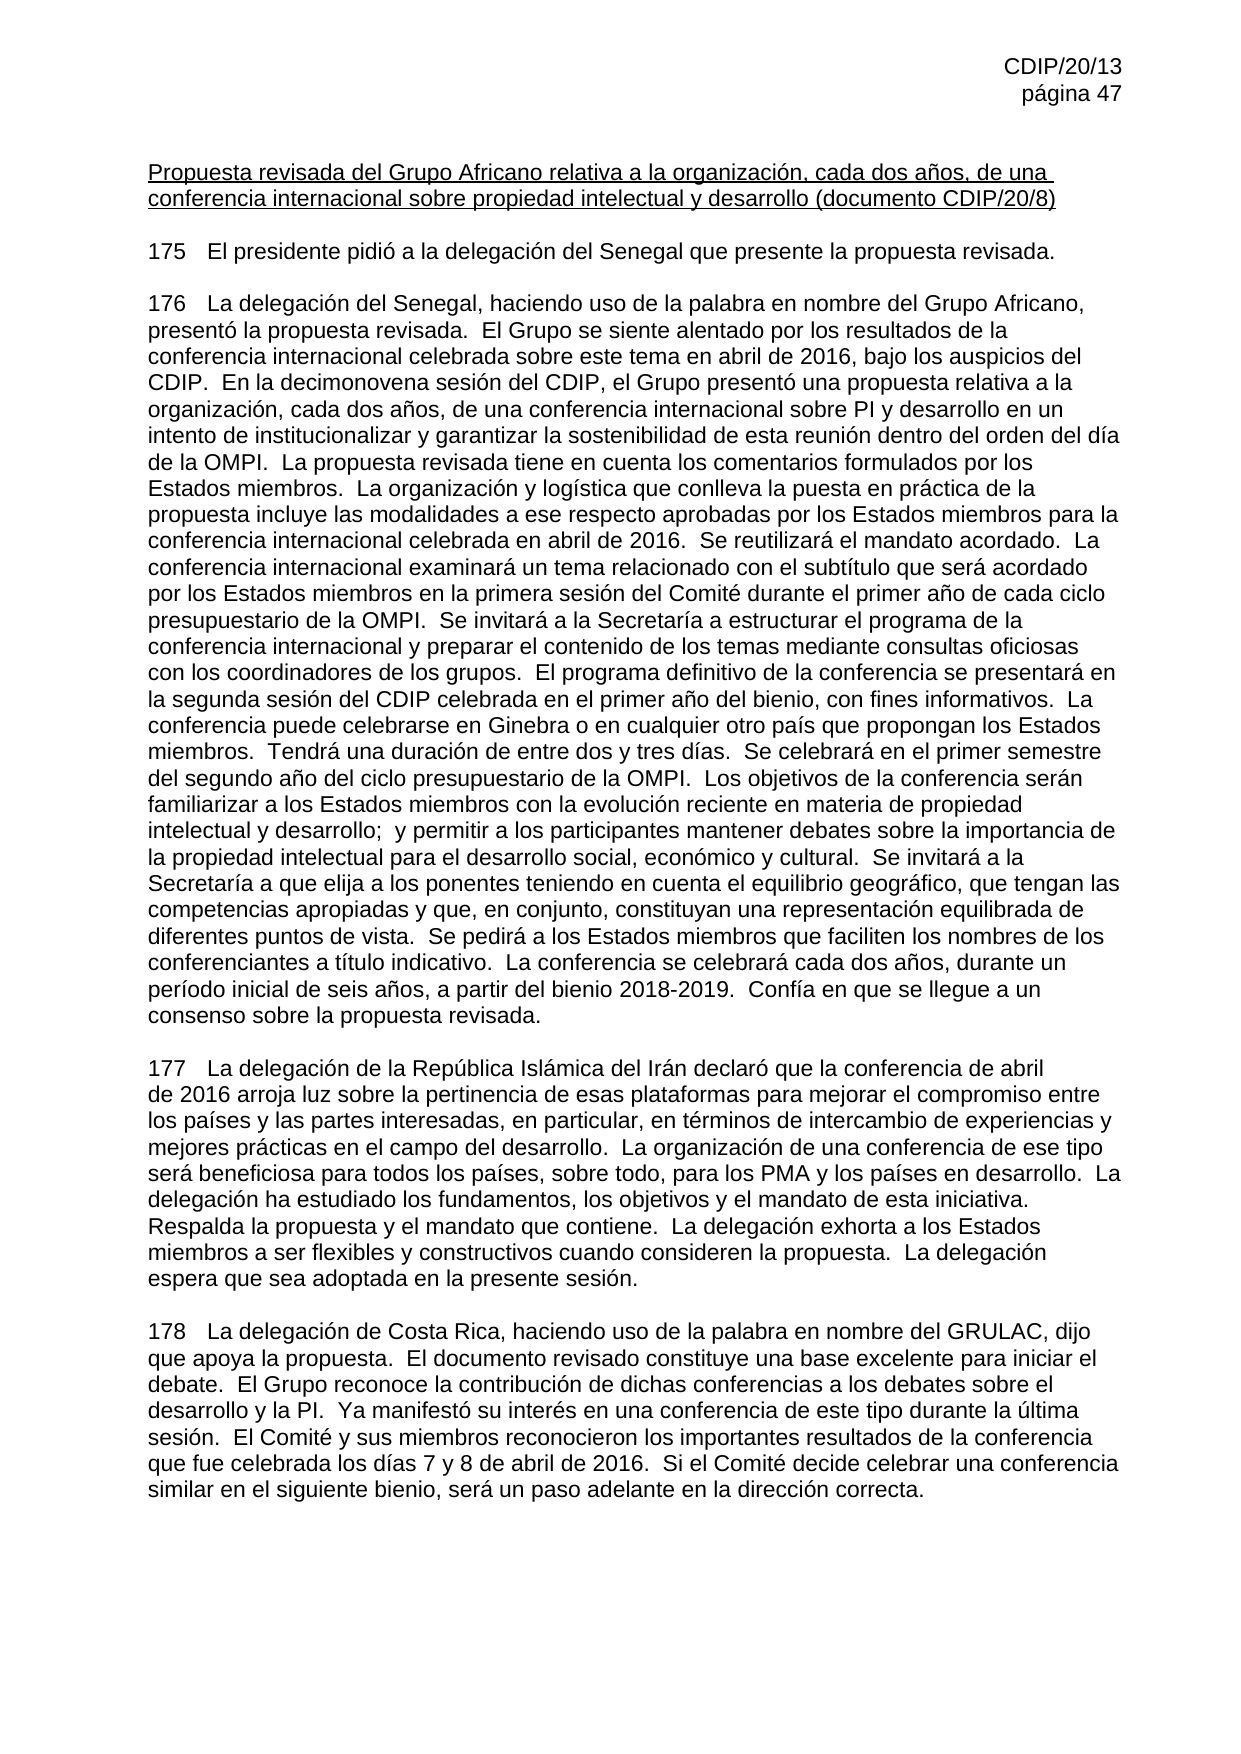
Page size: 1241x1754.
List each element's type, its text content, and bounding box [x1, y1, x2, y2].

text La delegación del Senegal, haciendo uso de la palabra en nombre del Grupo Africano, presentó la propuesta revisada. El Grupo se siente alentado por los resultados de la conferencia internacional celebrada sobre este tema en abril de 2016, bajo los auspicios del CDIP. En la decimonovena sesión del CDIP, el Grupo presentó una propuesta relativa a la organización, cada dos años, de una conferencia internacional sobre PI y desarrollo en un intento de institucionalizar y garantizar la sostenibilidad de esta reunión dentro del orden del día de la OMPI. La propuesta revisada tiene en cuenta los comentarios formulados por los Estados miembros. La organización y logística que conlleva la puesta en práctica de la propuesta incluye las modalidades a ese respecto aprobadas por los Estados miembros para la conferencia internacional celebrada en abril de 2016. Se reutilizará el mandato acordado. La conferencia internacional examinará un tema relacionado con el subtítulo que será acordado por los Estados miembros en la primera sesión del Comité durante el primer año de cada ciclo presupuestario de la OMPI. Se invitará a la Secretaría a estructurar el programa de la conferencia internacional y preparar el contenido de los temas mediante consultas oficiosas con los coordinadores de los grupos. El programa definitivo de la conferencia se presentará en la segunda sesión del CDIP celebrada en el primer año del bienio, con fines informativos. La conferencia puede celebrarse en Ginebra o en cualquier otro país que propongan los Estados miembros. Tendrá una duración de entre dos y tres días. Se celebrará en el primer semestre del segundo año del ciclo presupuestario de la OMPI. Los objetivos de la conferencia serán familiarizar a los Estados miembros con la evolución reciente en materia de propiedad intelectual y desarrollo; y permitir a los participantes mantener debates sobre la importancia de la propiedad intelectual para el desarrollo social, económico y cultural. Se invitará a la Secretaría a que elija a los ponentes teniendo en cuenta el equilibrio geográfico, que tengan las competencias apropiadas y que, en conjunto, constituyan una representación equilibrada de diferentes puntos de vista. Se pedirá a los Estados miembros que faciliten los nombres de los conferenciantes a título indicativo. La conferencia se celebrará cada dos años, durante un período inicial de seis años, a partir del bienio 2018-2019. Confía en que se llegue a un consenso sobre la propuesta revisada. [148, 290, 1122, 1028]
text Propuesta revisada del Grupo Africano relativa a la organización, cada dos años, de una conferencia internacional sobre propiedad intelectual y desarrollo (documento CDIP/20/8) [148, 158, 1122, 211]
text La delegación de Costa Rica, haciendo uso de la palabra en nombre del GRULAC, dijo que apoya la propuesta. El documento revisado constituye una base excelente para iniciar el debate. El Grupo reconoce la contribución de dichas conferencias a los debates sobre el desarrollo y la PI. Ya manifestó su interés en una conferencia de este tipo durante la última sesión. El Comité y sus miembros reconocieron los importantes resultados de la conferencia que fue celebrada los días 7 y 8 de abril de 2016. Si el Comité decide celebrar una conferencia similar en el siguiente bienio, será un paso adelante en la dirección correcta. [148, 1318, 1122, 1503]
text El presidente pidió a la delegación del Senegal que presente la propuesta revisada. [148, 238, 1122, 264]
text La delegación de la República Islámica del Irán declaró que la conferencia de abril de 2016 arroja luz sobre la pertinencia de esas plataformas para mejorar el compromiso entre los países y las partes interesadas, en particular, en términos de intercambio de experiencias y mejores prácticas en el campo del desarrollo. La organización de una conferencia de ese tipo será beneficiosa para todos los países, sobre todo, para los PMA y los países en desarrollo. La delegación ha estudiado los fundamentos, los objetivos y el mandato de esta iniciativa. Respalda la propuesta y el mandato que contiene. La delegación exhorta a los Estados miembros a ser flexibles y constructivos cuando consideren la propuesta. La delegación espera que sea adoptada en la presente sesión. [148, 1054, 1122, 1292]
